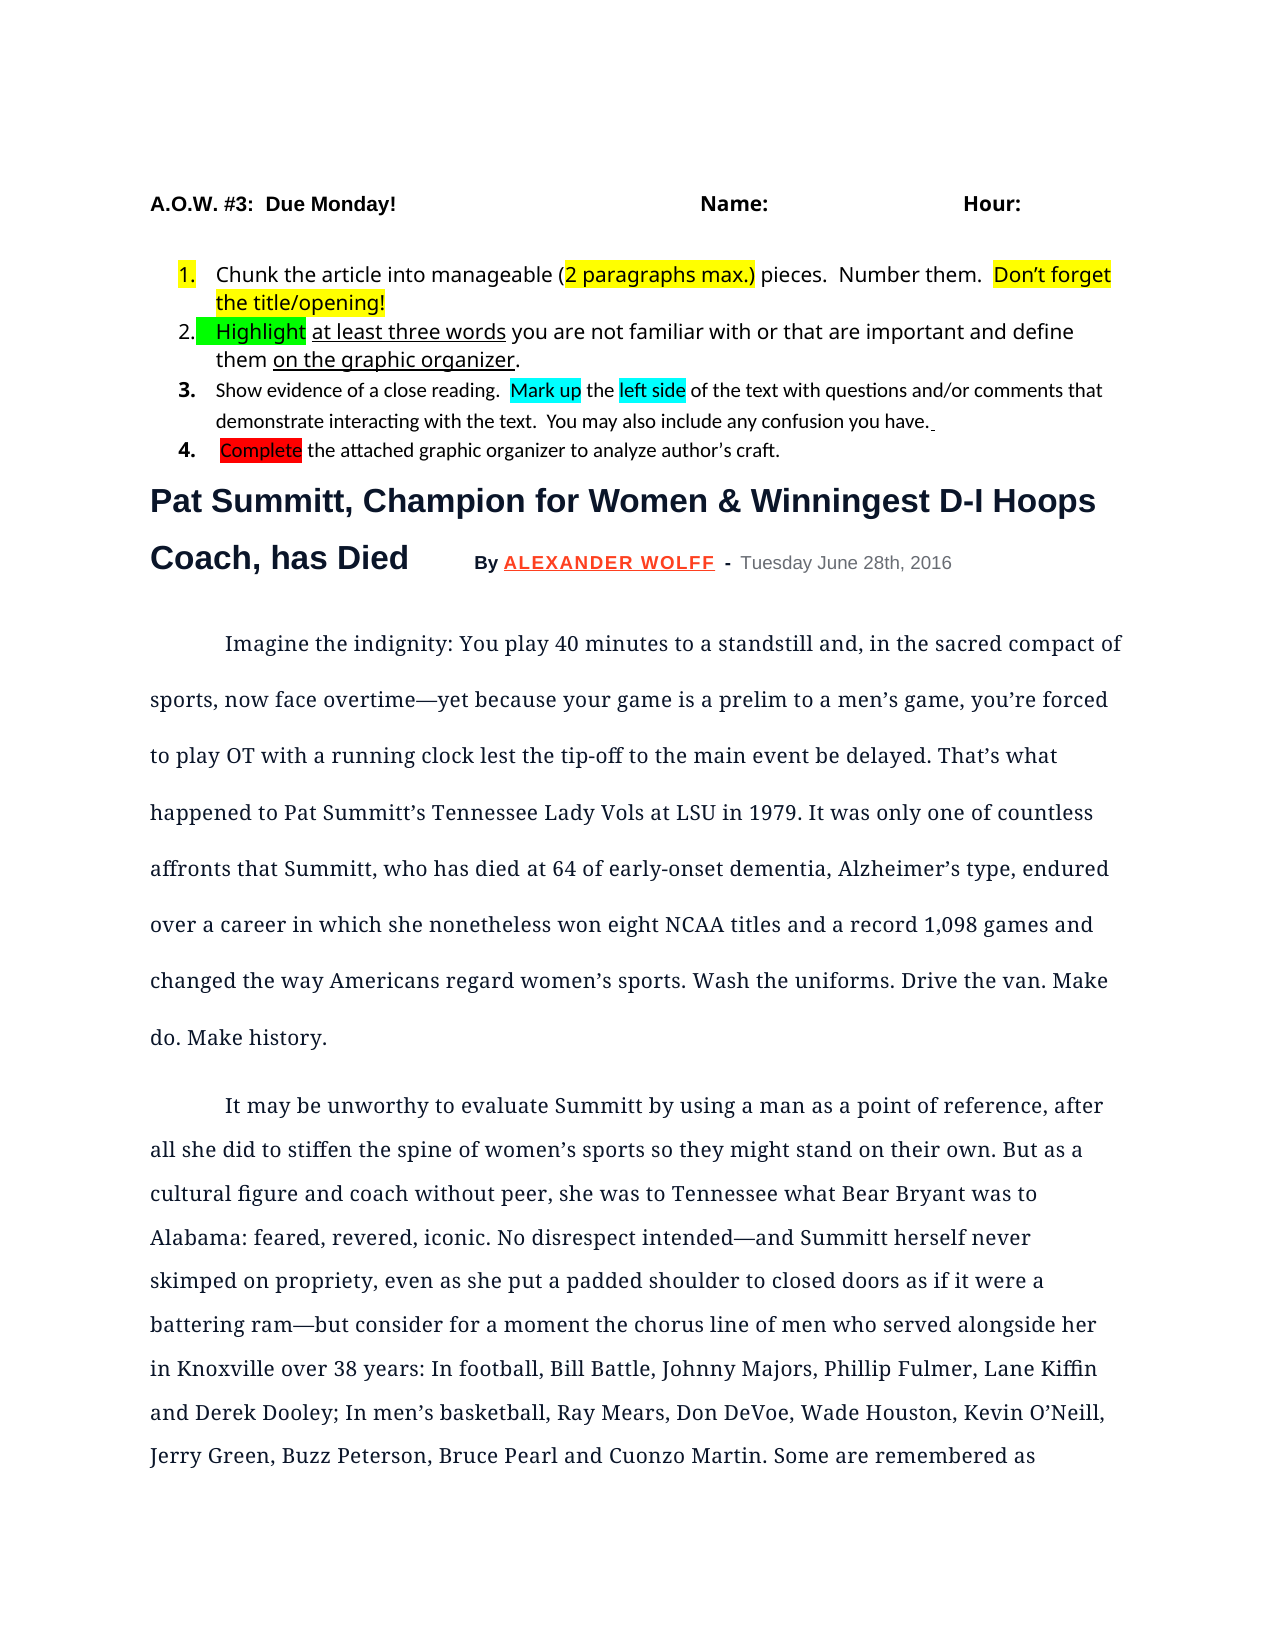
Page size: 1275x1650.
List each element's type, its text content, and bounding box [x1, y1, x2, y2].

text Imagine the indignity: You play 40 minutes to a standstill and, in the sacred compact of sports, now face overtime—yet because your game is a prelim to a men’s game, you’re forced to play OT with a running clock lest the tip-off to the main event be delayed. That’s what happened to Pat Summitt’s Tennessee Lady Vols at LSU in 1979. It was only one of countless affronts that Summitt, who has died at 64 of early-onset dementia, Alzheimer’s type, endured over a career in which she nonetheless won eight NCAA titles and a record 1,098 games and changed the way Americans regard women’s sports. Wash the uniforms. Drive the van. Make do. Make history. [150, 601, 1125, 1051]
list Show evidence of a close reading. Mark up the left side of the text with questions and/or comments that demonstrate interacting with the text. You may also include any confusion you have. [178, 374, 1125, 434]
list Chunk the article into manageable (2 paragraphs max.) pieces. Number them. Don’t forget the title/opening! [178, 260, 1125, 317]
list Complete the attached graphic organizer to analyze author’s craft. [178, 434, 1125, 464]
list Highlight at least three words you are not familiar with or that are important and define them on the graphic organizer. [178, 317, 1125, 374]
text Pat Summitt, Champion for Women & Winningest D-I Hoops Coach, has Died By ALEXANDER WOLFF - Tuesday June 28th, 2016 [150, 464, 1125, 576]
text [150, 1076, 1125, 1470]
text A.O.W. #3: Due Monday! Name: Hour: [150, 187, 1125, 217]
